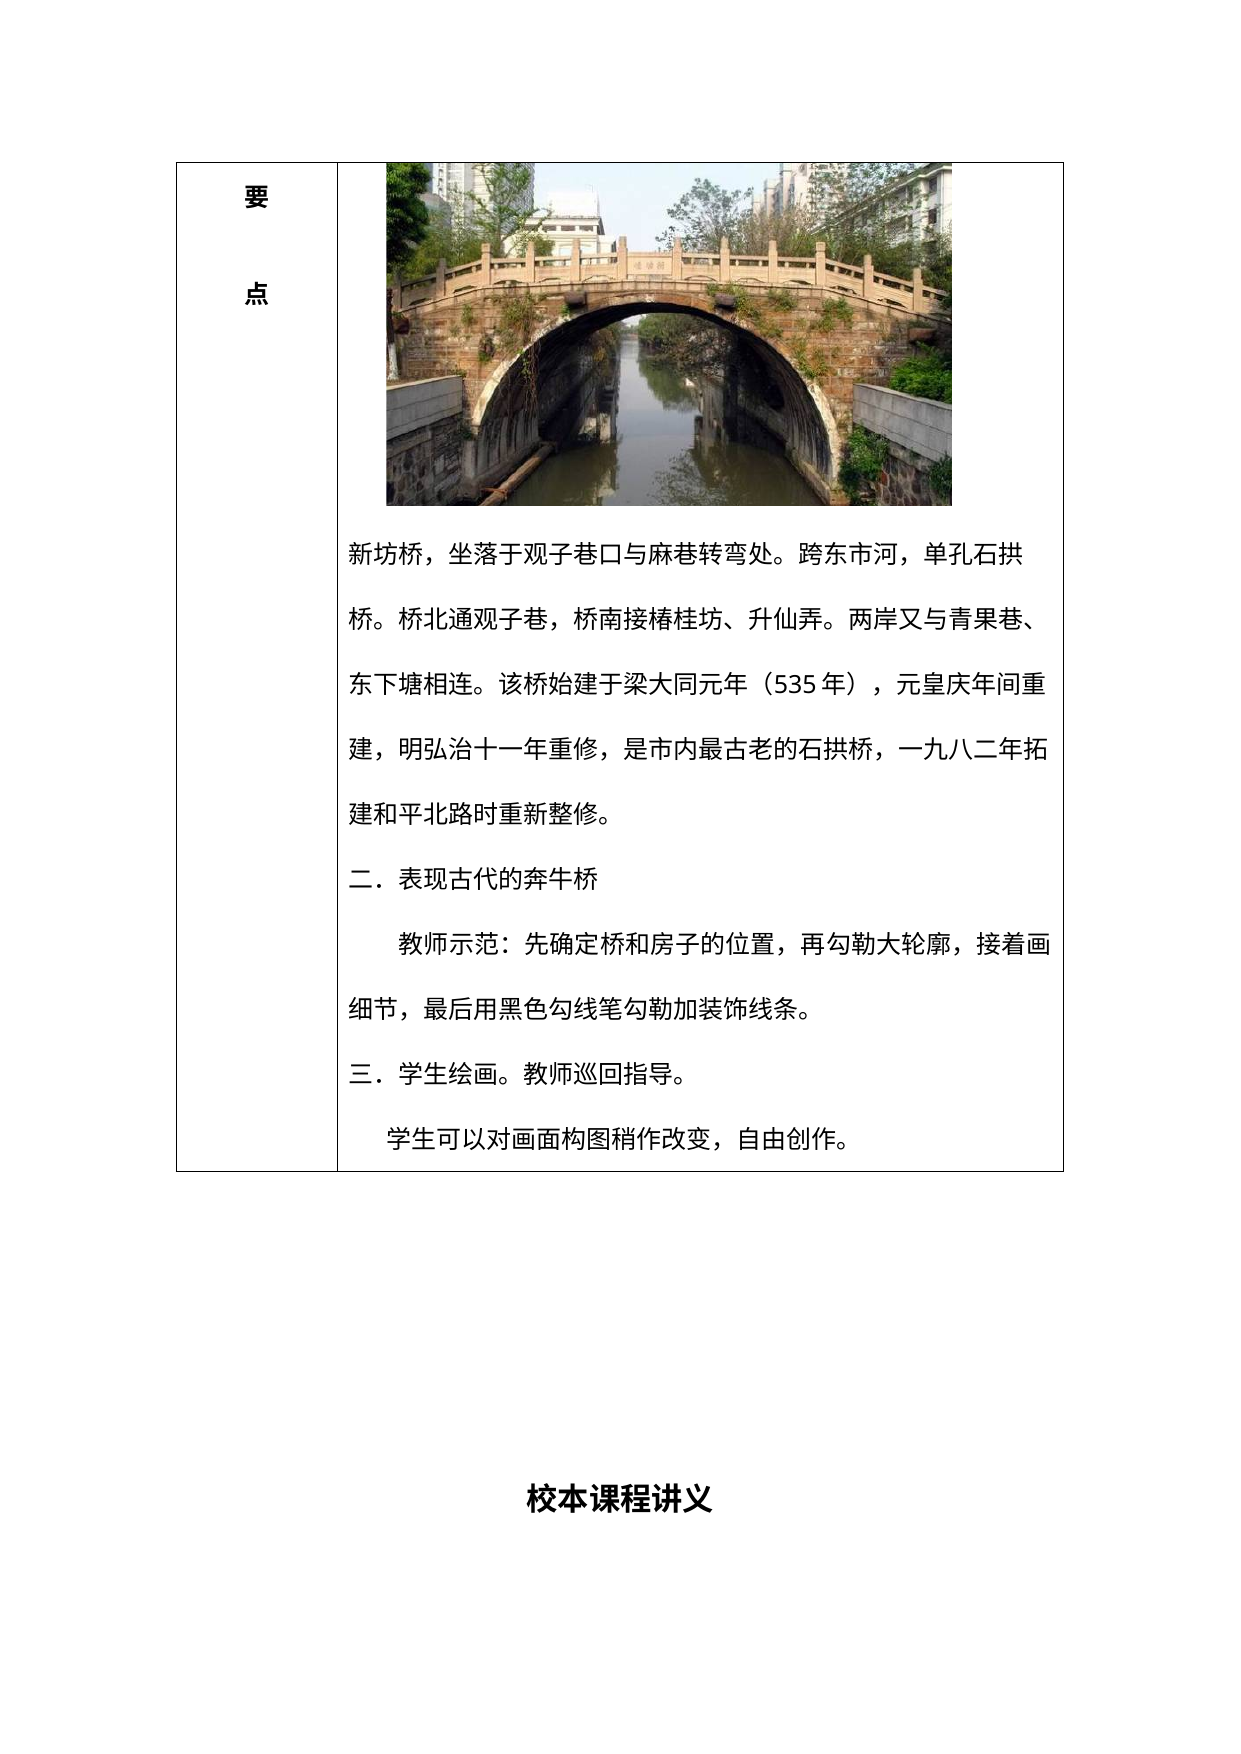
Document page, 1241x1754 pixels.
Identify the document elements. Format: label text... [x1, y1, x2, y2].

table_cell 教 学 要 点 [177, 163, 337, 1171]
text 校本课程讲义 [187, 1464, 1053, 1529]
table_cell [338, 163, 1063, 1171]
picture [386, 163, 952, 506]
